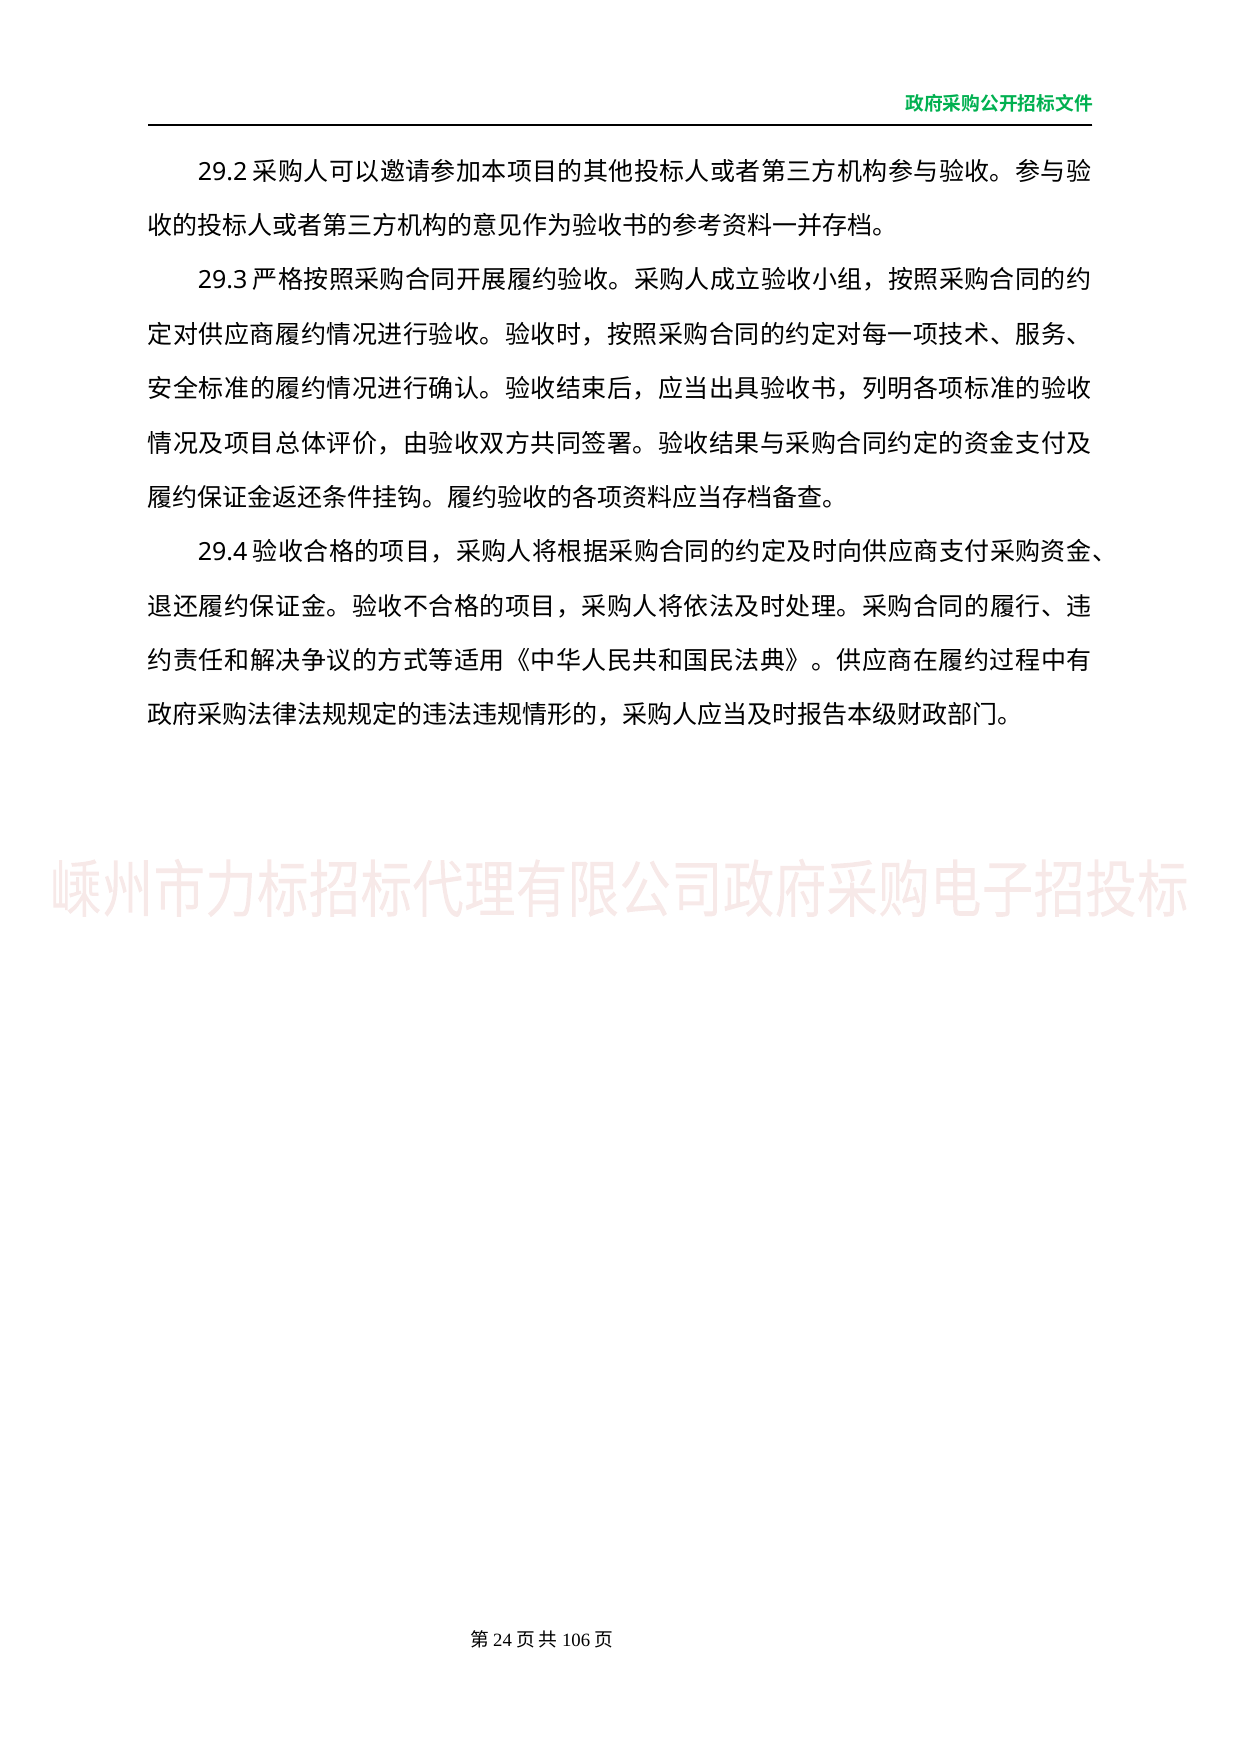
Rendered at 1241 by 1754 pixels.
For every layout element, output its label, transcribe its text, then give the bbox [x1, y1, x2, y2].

text 29.4验收合格的项目，采购人将根据采购合同的约定及时向供应商支付采购资金、退还履约保证金。验收不合格的项目，采购人将依法及时处理。采购合同的履行、违约责任和解决争议的方式等适用《中华人民共和国民法典》。供应商在履约过程中有政府采购法律法规规定的违法违规情形的，采购人应当及时报告本级财政部门。 [148, 532, 1092, 731]
text 29.3严格按照采购合同开展履约验收。采购人成立验收小组，按照采购合同的约定对供应商履约情况进行验收。验收时，按照采购合同的约定对每一项技术、服务、安全标准的履约情况进行确认。验收结束后，应当出具验收书，列明各项标准的验收情况及项目总体评价，由验收双方共同签署。验收结果与采购合同约定的资金支付及履约保证金返还条件挂钩。履约验收的各项资料应当存档备查。 [148, 260, 1092, 514]
text 29.2采购人可以邀请参加本项目的其他投标人或者第三方机构参与验收。参与验收的投标人或者第三方机构的意见作为验收书的参考资料一并存档。 [148, 151, 1092, 242]
